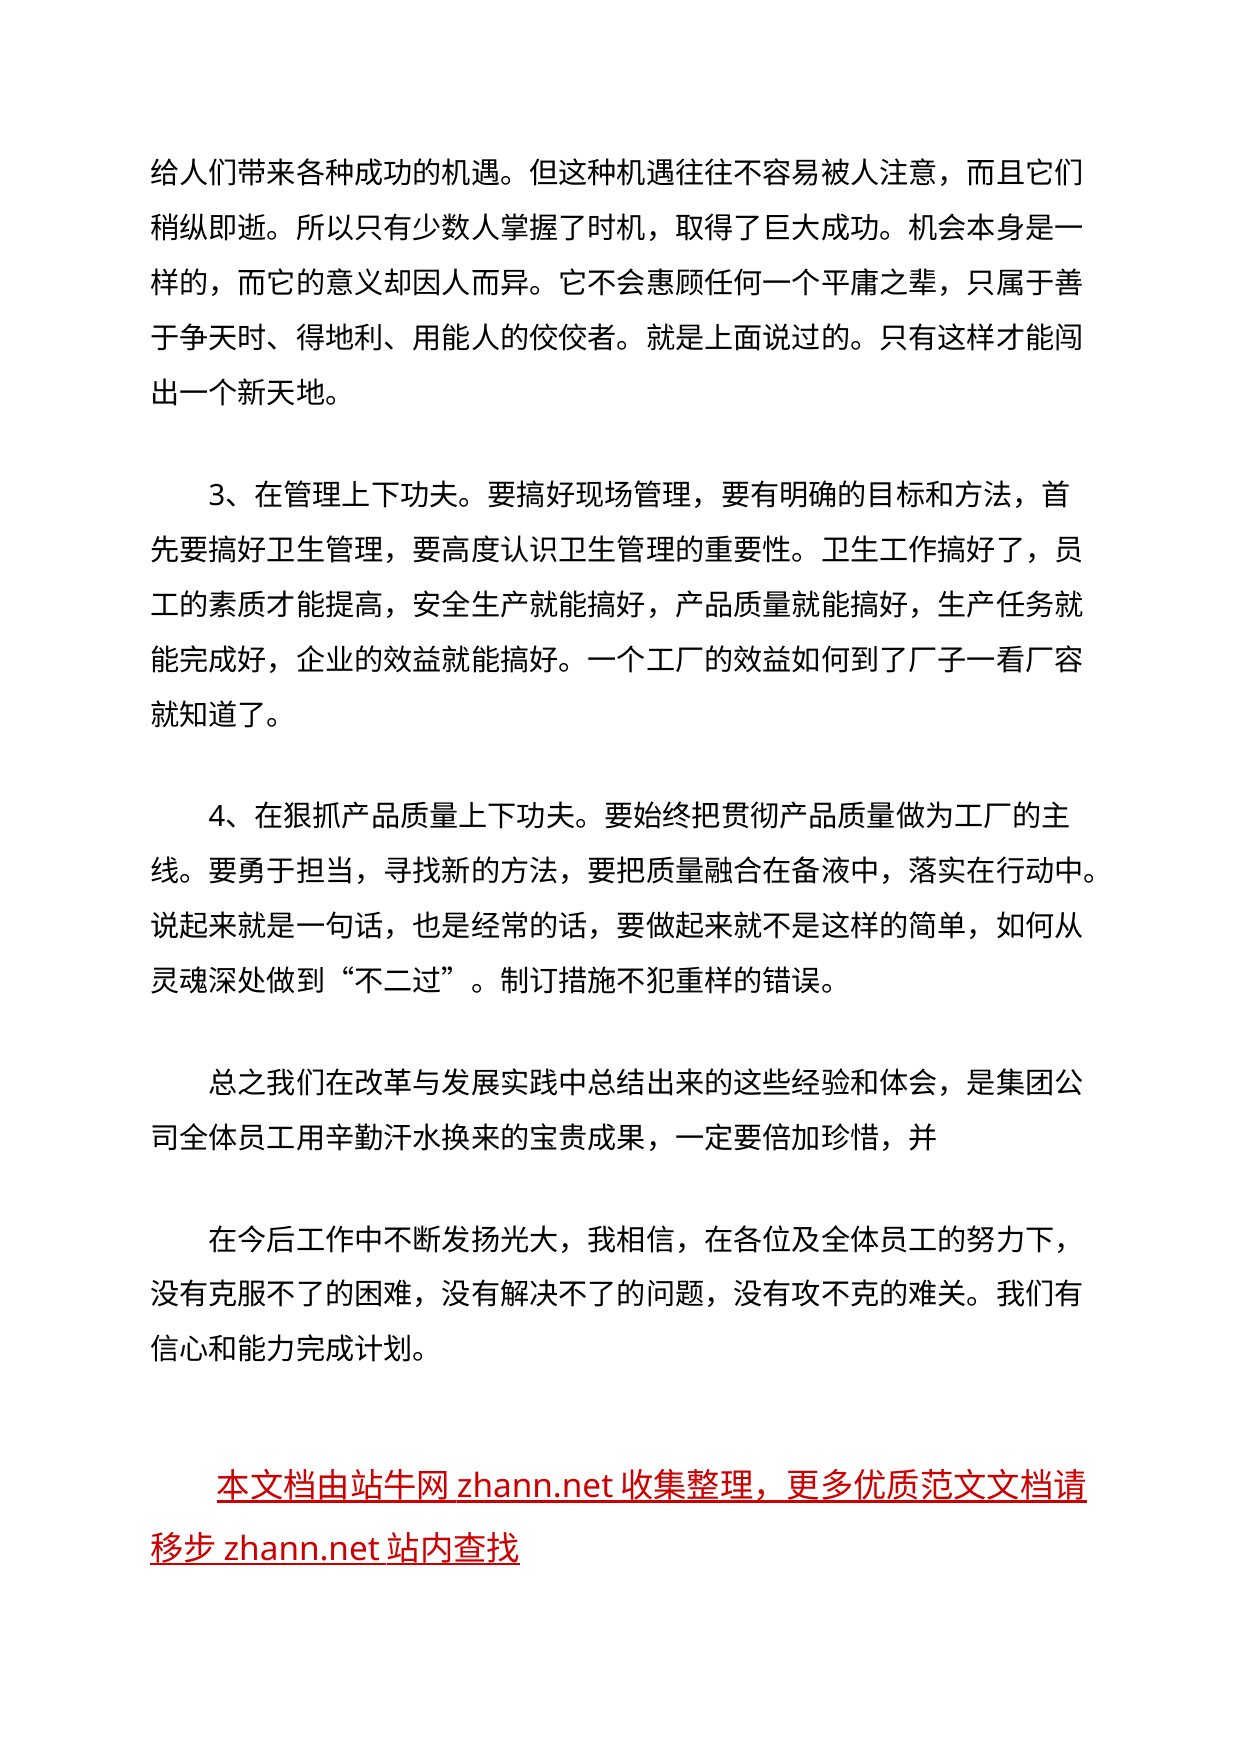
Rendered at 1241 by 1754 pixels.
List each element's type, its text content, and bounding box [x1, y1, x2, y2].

text 在今后工作中不断发扬光大，我相信，在各位及全体员工的努力下，没有克服不了的困难，没有解决不了的问题，没有攻不克的难关。我们有信心和能力完成计划。 [150, 1216, 1090, 1368]
text 本文档由站牛网zhann.net收集整理，更多优质范文文档请移步zhann.net站内查找 [150, 1459, 1090, 1570]
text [150, 150, 1090, 412]
text 3、在管理上下功夫。要搞好现场管理，要有明确的目标和方法，首先要搞好卫生管理，要高度认识卫生管理的重要性。卫生工作搞好了，员工的素质才能提高，安全生产就能搞好，产品质量就能搞好，生产任务就能完成好，企业的效益就能搞好。一个工厂的效益如何到了厂子一看厂容就知道了。 [150, 471, 1090, 733]
text 4、在狠抓产品质量上下功夫。要始终把贯彻产品质量做为工厂的主线。要勇于担当，寻找新的方法，要把质量融合在备液中，落实在行动中。说起来就是一句话，也是经常的话，要做起来就不是这样的简单，如何从灵魂深处做到“不二过”。制订措施不犯重样的错误。 [150, 793, 1090, 1000]
text 总之我们在改革与发展实践中总结出来的这些经验和体会，是集团公司全体员工用辛勤汗水换来的宝贵成果，一定要倍加珍惜，并 [150, 1059, 1090, 1157]
